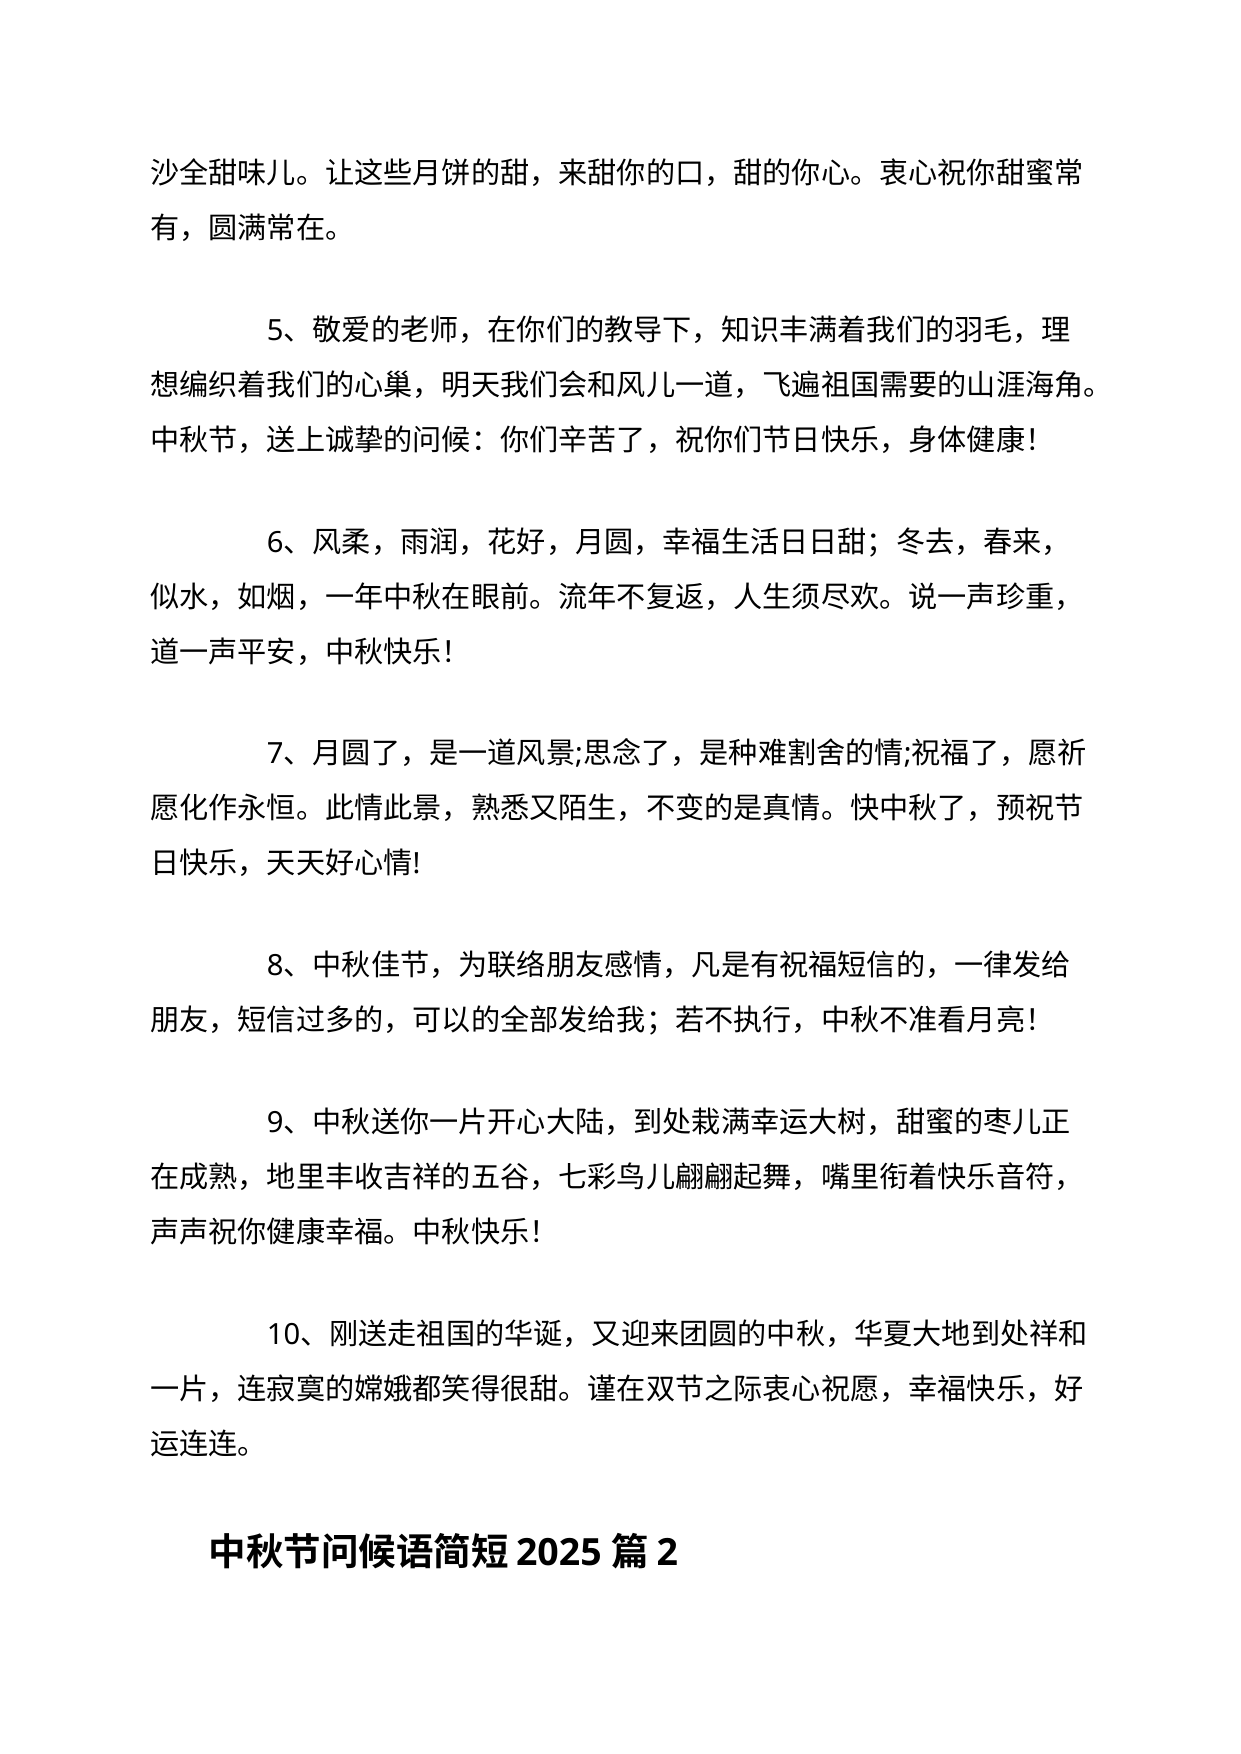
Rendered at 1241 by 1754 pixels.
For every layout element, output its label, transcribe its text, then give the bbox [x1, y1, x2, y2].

text 中秋节问候语简短2025 篇2 [150, 1522, 1090, 1576]
text 8、中秋佳节，为联络朋友感情，凡是有祝福短信的，一律发给朋友，短信过多的，可以的全部发给我；若不执行，中秋不准看月亮！ [150, 942, 1090, 1039]
text 7、月圆了，是一道风景;思念了，是种难割舍的情;祝福了，愿祈愿化作永恒。此情此景，熟悉又陌生，不变的是真情。快中秋了，预祝节日快乐，天天好心情! [150, 730, 1090, 882]
text 5、敬爱的老师，在你们的教导下，知识丰满着我们的羽毛，理想编织着我们的心巢，明天我们会和风儿一道，飞遍祖国需要的山涯海角。中秋节，送上诚挚的问候：你们辛苦了，祝你们节日快乐，身体健康！ [150, 307, 1090, 459]
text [150, 150, 1090, 247]
text 9、中秋送你一片开心大陆，到处栽满幸运大树，甜蜜的枣儿正在成熟，地里丰收吉祥的五谷，七彩鸟儿翩翩起舞，嘴里衔着快乐音符，声声祝你健康幸福。中秋快乐！ [150, 1099, 1090, 1251]
text 6、风柔，雨润，花好，月圆，幸福生活日日甜；冬去，春来，似水，如烟，一年中秋在眼前。流年不复返，人生须尽欢。说一声珍重，道一声平安，中秋快乐！ [150, 518, 1090, 671]
text 10、刚送走祖国的华诞，又迎来团圆的中秋，华夏大地到处祥和一片，连寂寞的嫦娥都笑得很甜。谨在双节之际衷心祝愿，幸福快乐，好运连连。 [150, 1310, 1090, 1462]
